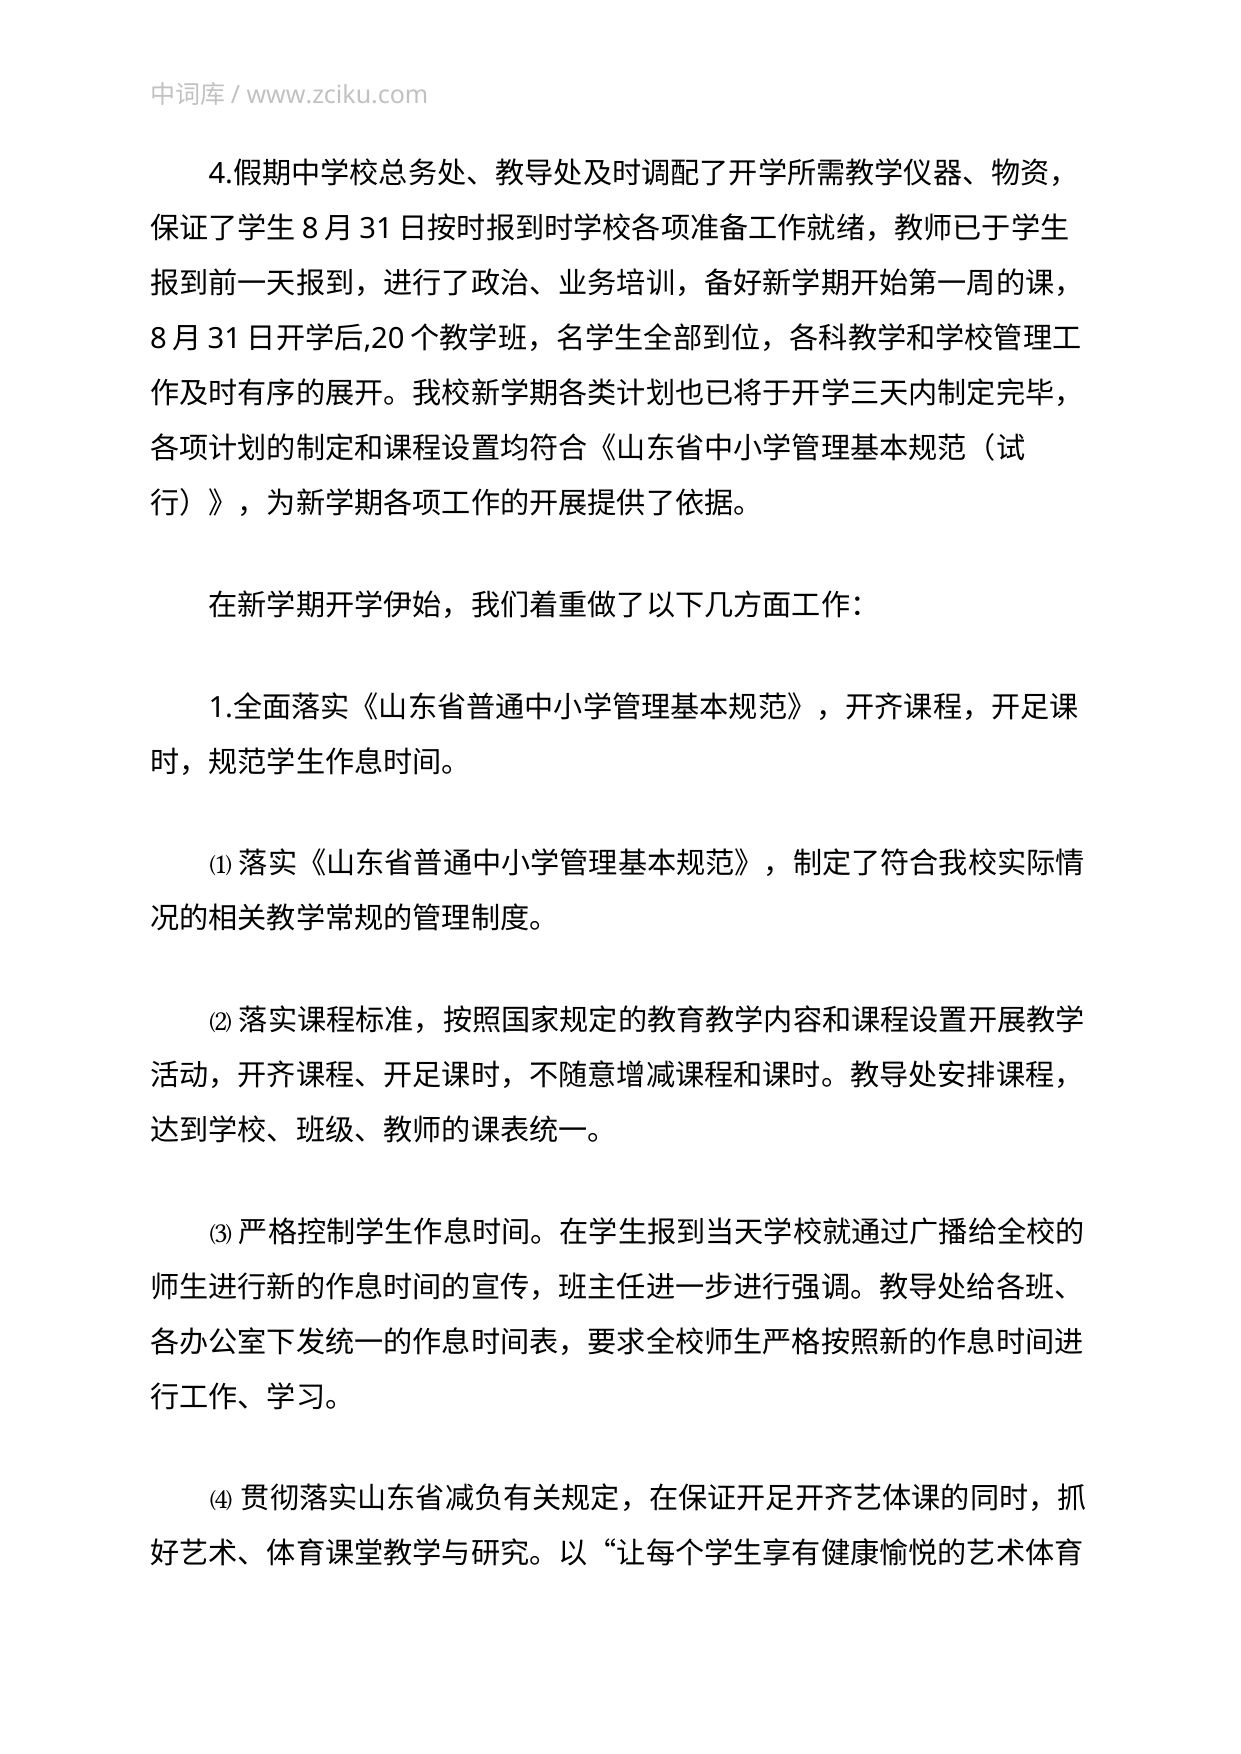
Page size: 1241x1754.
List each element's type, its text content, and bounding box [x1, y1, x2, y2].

text ⑴落实《山东省普通中小学管理基本规范》，制定了符合我校实际情况的相关教学常规的管理制度。 [150, 840, 1090, 937]
text 4.假期中学校总务处、教导处及时调配了开学所需教学仪器、物资，保证了学生8月31日按时报到时学校各项准备工作就绪，教师已于学生报到前一天报到，进行了政治、业务培训，备好新学期开始第一周的课，8月31日开学后,20个教学班，名学生全部到位，各科教学和学校管理工作及时有序的展开。我校新学期各类计划也已将于开学三天内制定完毕，各项计划的制定和课程设置均符合《山东省中小学管理基本规范（试行）》，为新学期各项工作的开展提供了依据。 [150, 150, 1090, 522]
text 在新学期开学伊始，我们着重做了以下几方面工作： [150, 581, 1090, 624]
text 1.全面落实《山东省普通中小学管理基本规范》，开齐课程，开足课时，规范学生作息时间。 [150, 683, 1090, 781]
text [150, 1475, 1090, 1572]
text ⑶严格控制学生作息时间。在学生报到当天学校就通过广播给全校的师生进行新的作息时间的宣传，班主任进一步进行强调。教导处给各班、各办公室下发统一的作息时间表，要求全校师生严格按照新的作息时间进行工作、学习。 [150, 1208, 1090, 1416]
text ⑵落实课程标准，按照国家规定的教育教学内容和课程设置开展教学活动，开齐课程、开足课时，不随意增减课程和课时。教导处安排课程，达到学校、班级、教师的课表统一。 [150, 997, 1090, 1149]
